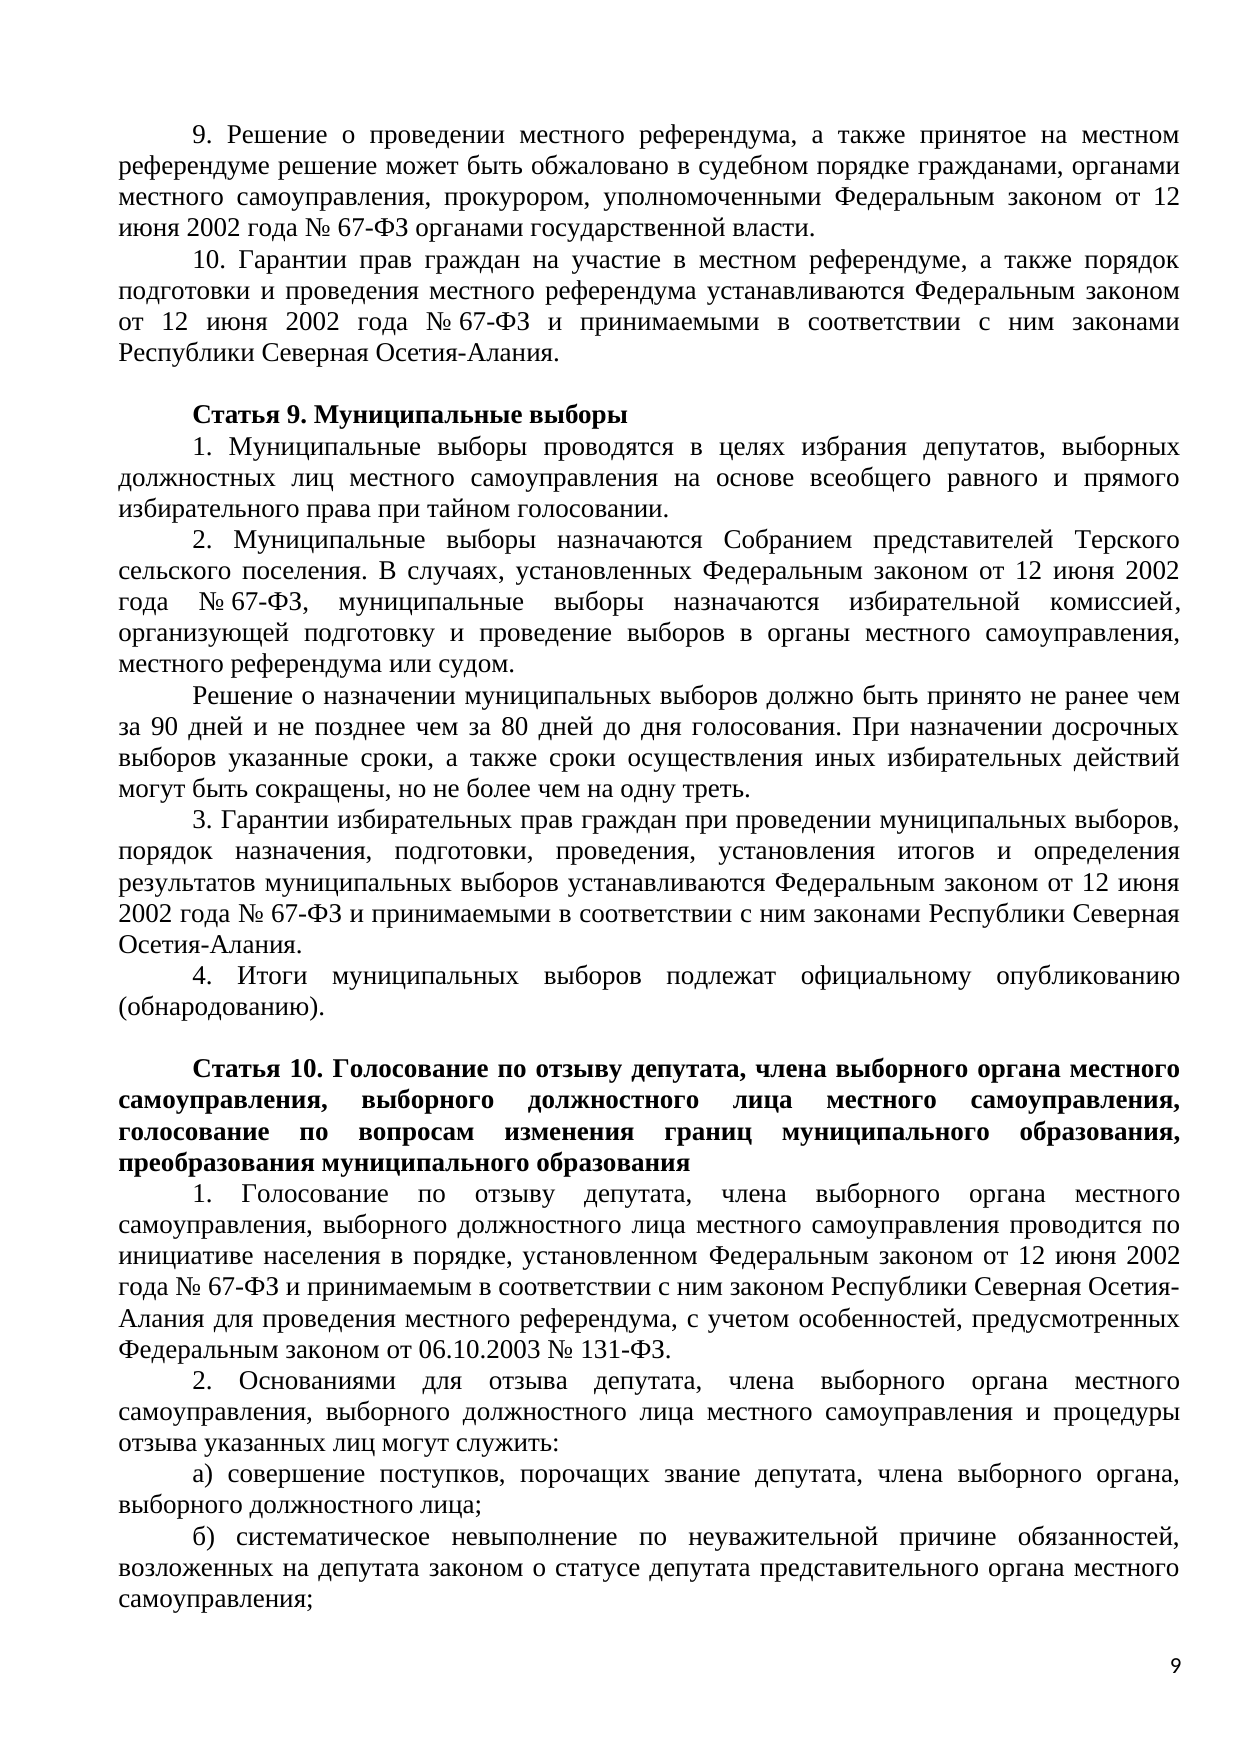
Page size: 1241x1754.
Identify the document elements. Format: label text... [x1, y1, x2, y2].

text Статья 10. Голосование по отзыву депутата, члена выборного органа местного самоуправления, выборного должностного лица местного самоуправления, голосование по вопросам изменения границ муниципального образования, преобразования муниципального образования [118, 1052, 1181, 1177]
text 2. Муниципальные выборы назначаются Собранием представителей Терского сельского поселения. В случаях, установленных Федеральным законом от 12 июня 2002 года № 67-ФЗ, муниципальные выборы назначаются избирательной комиссией, организующей подготовку и проведение выборов в органы местного самоуправления, местного референдума или судом. [118, 523, 1181, 679]
text а) совершение поступков, порочащих звание депутата, члена выборного органа, выборного должностного лица; [118, 1457, 1181, 1520]
text 2. Основаниями для отзыва депутата, члена выборного органа местного самоуправления, выборного должностного лица местного самоуправления и процедуры отзыва указанных лиц могут служить: [118, 1364, 1181, 1457]
text 10. Гарантии прав граждан на участие в местном референдуме, а также порядок подготовки и проведения местного референдума устанавливаются Федеральным законом от 12 июня 2002 года № 67-ФЗ и принимаемыми в соответствии с ним законами Республики Северная Осетия-Алания. [118, 243, 1181, 367]
text 4. Итоги муниципальных выборов подлежат официальному опубликованию (обнародованию). [118, 959, 1181, 1021]
text б) систематическое невыполнение по неуважительной причине обязанностей, возложенных на депутата законом о статусе депутата представительного органа местного самоуправления; [118, 1520, 1181, 1613]
text Решение о назначении муниципальных выборов должно быть принято не ранее чем за 90 дней и не позднее чем за 80 дней до дня голосования. При назначении досрочных выборов указанные сроки, а также сроки осуществления иных избирательных действий могут быть сокращены, но не более чем на одну треть. [118, 679, 1181, 803]
text 9. Решение о проведении местного референдума, а также принятое на местном референдуме решение может быть обжаловано в судебном порядке гражданами, органами местного самоуправления, прокурором, уполномоченными Федеральным законом от 12 июня 2002 года № 67-ФЗ органами государственной власти. [118, 118, 1181, 243]
text 3. Гарантии избирательных прав граждан при проведении муниципальных выборов, порядок назначения, подготовки, проведения, установления итогов и определения результатов муниципальных выборов устанавливаются Федеральным законом от 12 июня 2002 года № 67-ФЗ и принимаемыми в соответствии с ним законами Республики Северная Осетия-Алания. [118, 803, 1181, 959]
text 1. Муниципальные выборы проводятся в целях избрания депутатов, выборных должностных лиц местного самоуправления на основе всеобщего равного и прямого избирательного права при тайном голосовании. [118, 429, 1181, 523]
text 1. Голосование по отзыву депутата, члена выборного органа местного самоуправления, выборного должностного лица местного самоуправления проводится по инициативе населения в порядке, установленном Федеральным законом от 12 июня 2002 года № 67-ФЗ и принимаемым в соответствии с ним законом Республики Северная Осетия-Алания для проведения местного референдума, с учетом особенностей, предусмотренных Федеральным законом от 06.10.2003 № 131-ФЗ. [118, 1177, 1181, 1364]
subtitle Статья 9. Муниципальные выборы [118, 398, 1181, 429]
